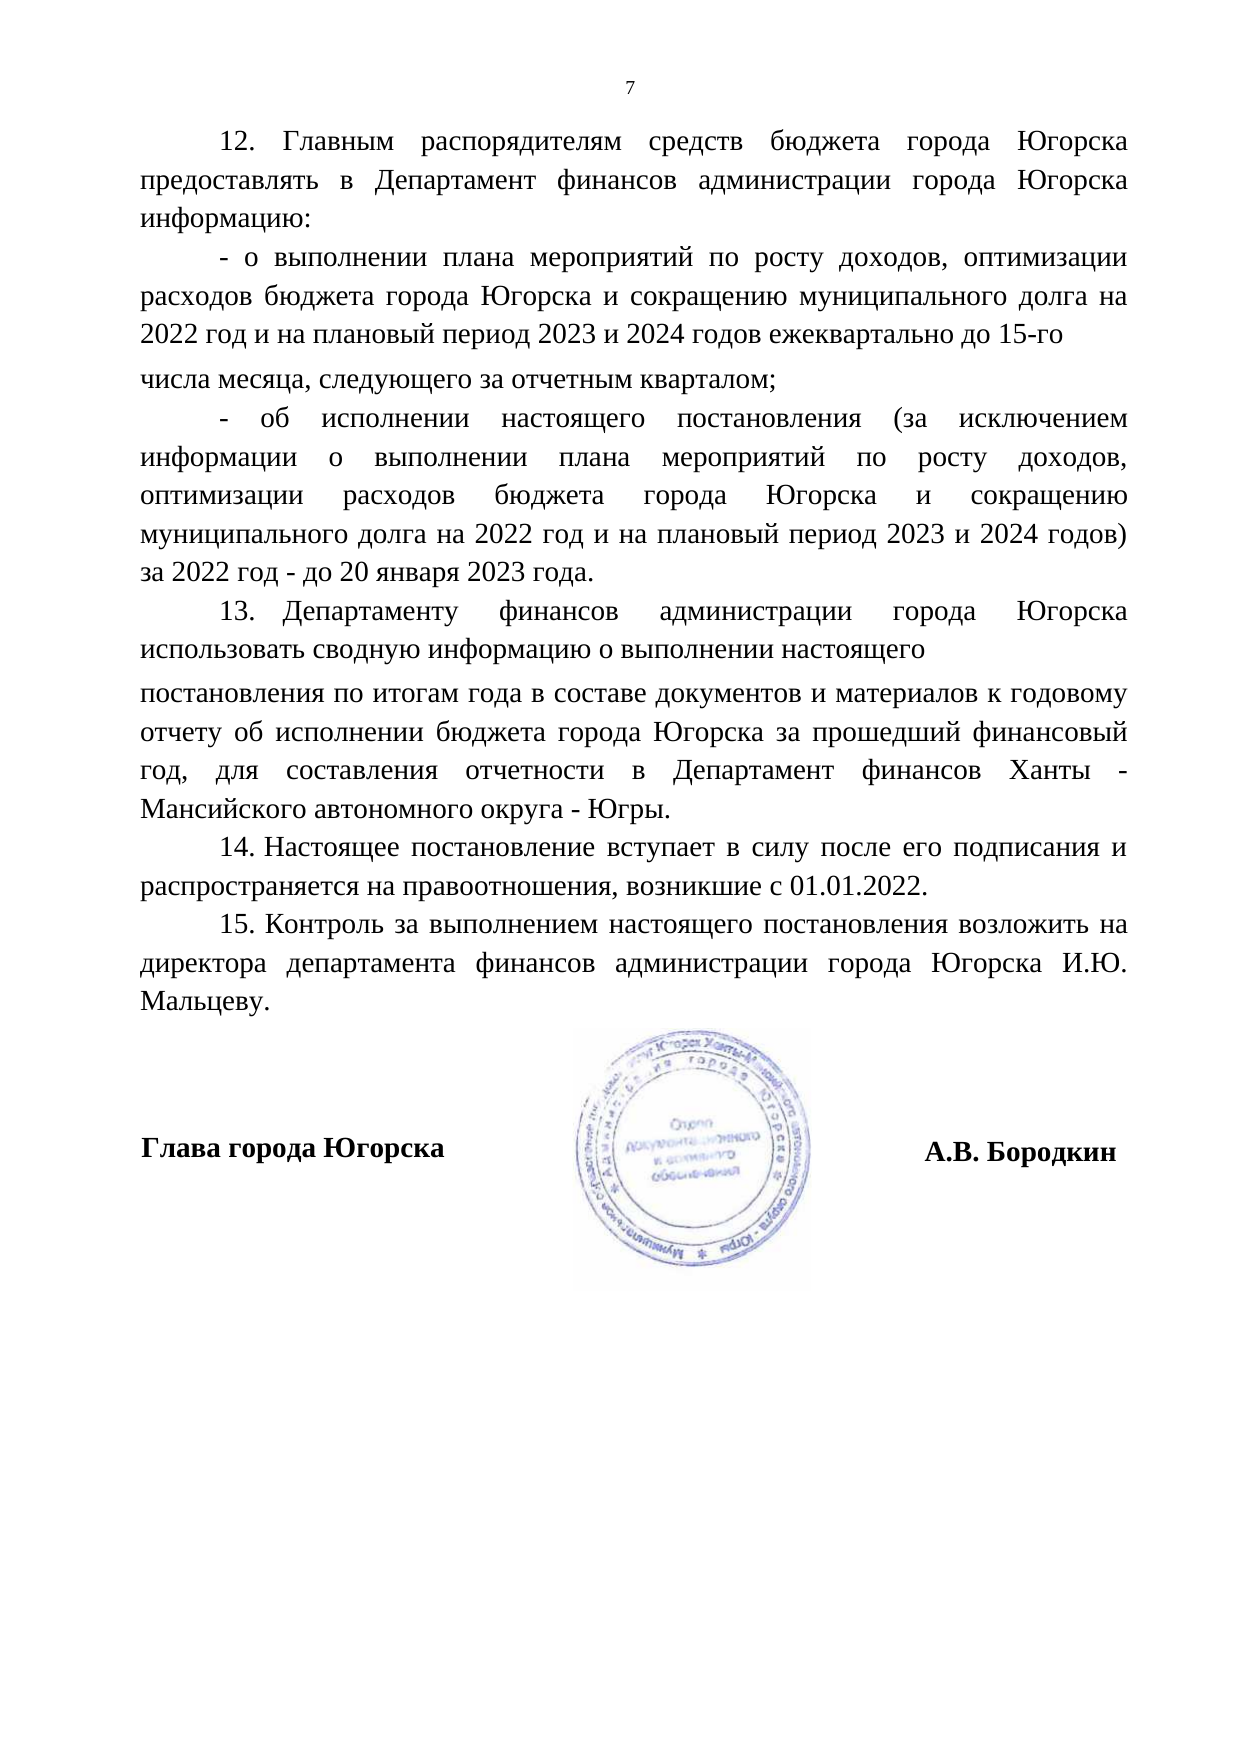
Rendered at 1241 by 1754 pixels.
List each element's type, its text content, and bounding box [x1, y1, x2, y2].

list Департаменту финансов администрации города Югорска использовать сводную информацию о выполнении настоящего [140, 593, 1129, 665]
list Контроль за выполнением настоящего постановления возложить на директора департамента финансов администрации города Югорска И.Ю. Мальцеву. [140, 906, 1129, 1017]
picture [572, 1028, 812, 1291]
list Настоящее постановление вступает в силу после его подписания и распространяется на правоотношения, возникшие с 01.01.2022. [140, 829, 1129, 901]
list Главным распорядителям средств бюджета города Югорска предоставлять в Департамент финансов администрации города Югорска информацию: [140, 123, 1129, 234]
text постановления по итогам года в составе документов и материалов к годовому отчету об исполнении бюджета города Югорска за прошедший финансовый год, для составления отчетности в Департамент финансов Ханты - Мансийского автономного округа - Югры. [140, 675, 1129, 824]
text Глава города Югорска [141, 1130, 445, 1164]
text - об исполнении настоящего постановления (за исключением информации о выполнении плана мероприятий по росту доходов, оптимизации расходов бюджета города Югорска и сокращению муниципального долга на 2022 год и на плановый период 2023 и 2024 годов) за 2022 год - до 20 января 2023 года. [140, 400, 1129, 588]
text числа месяца, следующего за отчетным кварталом; [140, 362, 1129, 395]
text А.В. Бородкин [924, 1134, 1117, 1167]
text - о выполнении плана мероприятий по росту доходов, оптимизации расходов бюджета города Югорска и сокращению муниципального долга на 2022 год и на плановый период 2023 и 2024 годов ежеквартально до 15-го [140, 239, 1129, 350]
